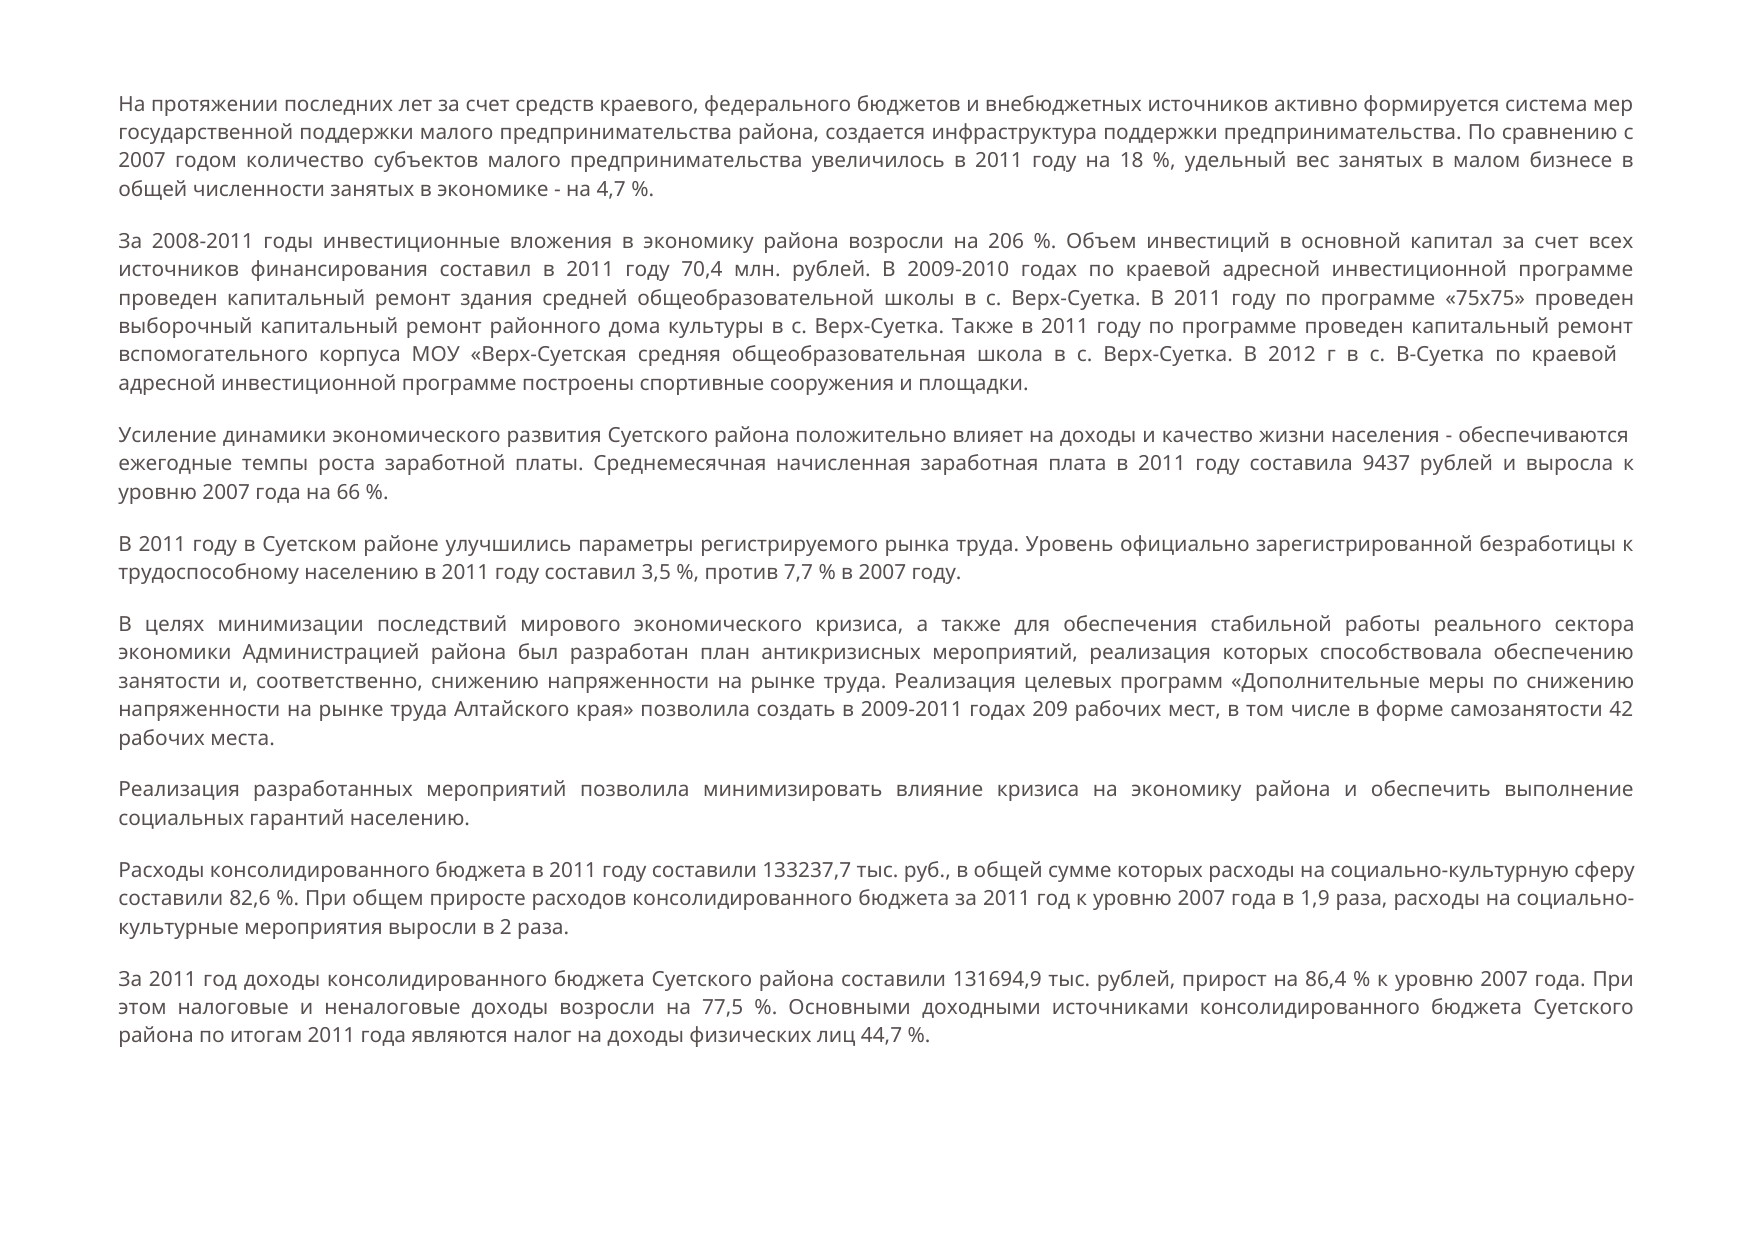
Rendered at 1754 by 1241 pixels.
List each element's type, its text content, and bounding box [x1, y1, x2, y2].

text В целях минимизации последствий мирового экономического кризиса, а также для обеспечения стабильной работы реального сектора экономики Администрацией района был разработан план антикризисных мероприятий, реализация которых способствовала обеспечению занятости и, соответственно, снижению напряженности на рынке труда. Реализация целевых программ «Дополнительные меры по снижению напряженности на рынке труда Алтайского края» позволила создать в 2009-2011 годах 209 рабочих мест, в том числе в форме самозанятости 42 рабочих места. [118, 609, 1636, 751]
text Расходы консолидированного бюджета в 2011 году составили 133237,7 тыс. руб., в общей сумме которых расходы на социально-культурную сферу составили 82,6 %. При общем приросте расходов консолидированного бюджета за 2011 год к уровню 2007 года в 1,9 раза, расходы на социально-культурные мероприятия выросли в 2 раза. [118, 855, 1636, 940]
text За 2011 год доходы консолидированного бюджета Суетского района составили 131694,9 тыс. рублей, прирост на 86,4 % к уровню 2007 года. При этом налоговые и неналоговые доходы возросли на 77,5 %. Основными доходными источниками консолидированного бюджета Суетского района по итогам 2011 года являются налог на доходы физических лиц 44,7 %. [118, 964, 1636, 1049]
text За 2008-2011 годы инвестиционные вложения в экономику района возросли на 206 %. Объем инвестиций в основной капитал за счет всех источников финансирования составил в 2011 году 70,4 млн. рублей. В 2009-2010 годах по краевой адресной инвестиционной программе проведен капитальный ремонт здания средней общеобразовательной школы в с. Верх-Суетка. В 2011 году по программе «75х75» проведен выборочный капитальный ремонт районного дома культуры в с. Верх-Суетка. Также в 2011 году по программе проведен капитальный ремонт вспомогательного корпуса МОУ «Верх-Суетская средняя общеобразовательная школа в с. Верх-Суетка. В 2012 г в с. В-Суетка по краевой адресной инвестиционной программе построены спортивные сооружения и площадки. [118, 226, 1636, 396]
text Реализация разработанных мероприятий позволила минимизировать влияние кризиса на экономику района и обеспечить выполнение социальных гарантий населению. [118, 774, 1636, 831]
text На протяжении последних лет за счет средств краевого, федерального бюджетов и внебюджетных источников активно формируется система мер государственной поддержки малого предпринимательства района, создается инфраструктура поддержки предпринимательства. По сравнению с 2007 годом количество субъектов малого предпринимательства увеличилось в 2011 году на 18 %, удельный вес занятых в малом бизнесе в общей численности занятых в экономике - на 4,7 %. [118, 89, 1636, 202]
text В 2011 году в Суетском районе улучшились параметры регистрируемого рынка труда. Уровень официально зарегистрированной безработицы к трудоспособному населению в 2011 году составил 3,5 %, против 7,7 % в 2007 году. [118, 529, 1636, 586]
text Усиление динамики экономического развития Суетского района положительно влияет на доходы и качество жизни населения - обеспечиваются ежегодные темпы роста заработной платы. Среднемесячная начисленная заработная плата в 2011 году составила 9437 рублей и выросла к уровню 2007 года на 66 %. [118, 420, 1636, 505]
